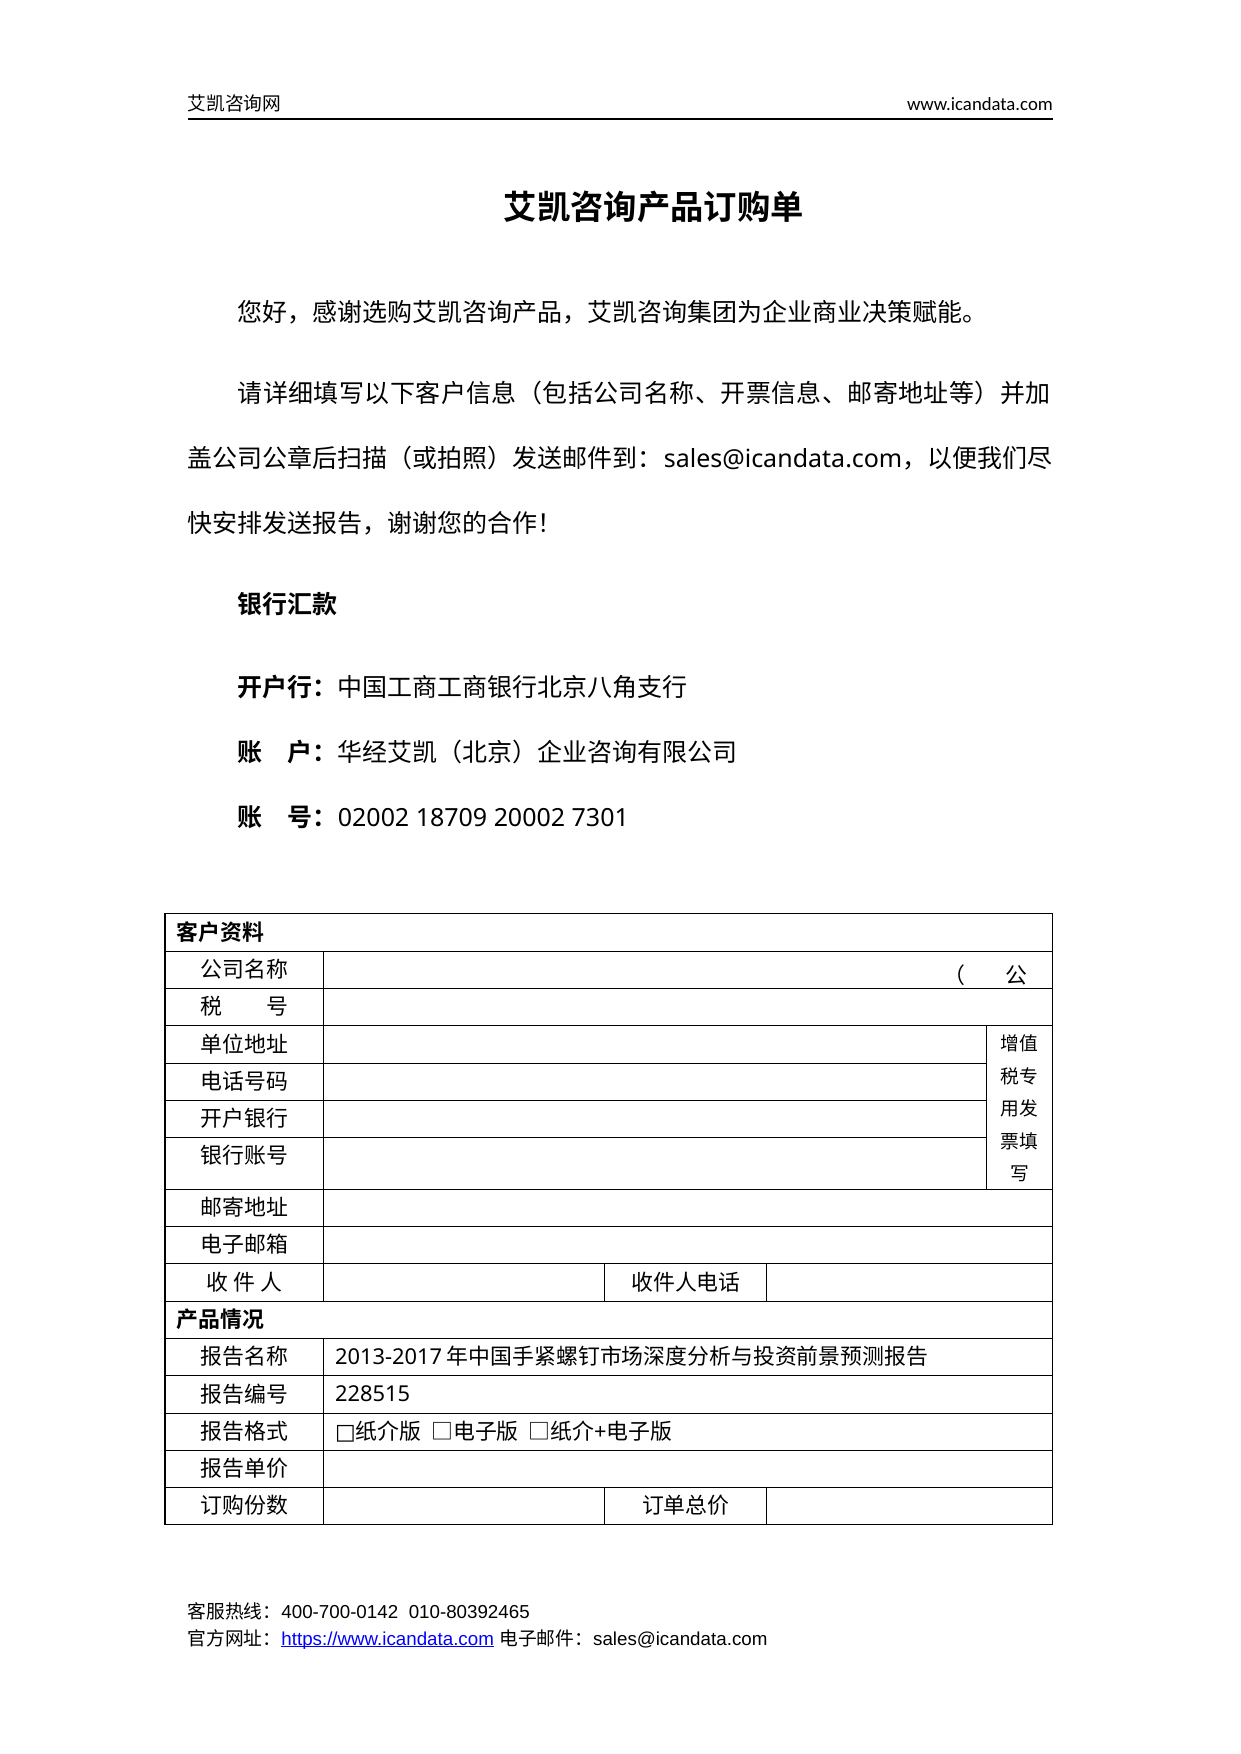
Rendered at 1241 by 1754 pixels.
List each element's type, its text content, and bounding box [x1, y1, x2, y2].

text 账 号：02002 18709 20002 7301 [187, 783, 1053, 848]
table_cell 电话号码 [166, 1064, 323, 1100]
table_cell 收 件 人 [166, 1264, 323, 1301]
table_cell [324, 1451, 1052, 1487]
table_cell 2013-2017年中国手紧螺钉市场深度分析与投资前景预测报告 [324, 1339, 1052, 1375]
table_cell 228515 [324, 1376, 1052, 1412]
table_cell 开户银行 [166, 1101, 323, 1137]
table_cell [324, 1138, 986, 1189]
table_cell [324, 1101, 986, 1137]
table_cell [767, 1488, 1052, 1524]
table_cell [324, 1488, 604, 1524]
table_cell 邮寄地址 [166, 1190, 323, 1226]
table_cell 报告编号 [166, 1376, 323, 1412]
table_cell 电子邮箱 [166, 1227, 323, 1263]
table_cell 银行账号 [166, 1138, 323, 1189]
table_cell 订单总价 [605, 1488, 766, 1524]
table_cell 税 号 [166, 989, 323, 1025]
table_cell 报告名称 [166, 1339, 323, 1375]
table_cell [324, 1064, 986, 1100]
table_cell [324, 1264, 604, 1301]
table_cell 公司名称 [166, 952, 323, 988]
table_cell 单位地址 [166, 1026, 323, 1062]
text 艾凯咨询产品订购单 [187, 172, 1053, 237]
table_cell 产品情况 [166, 1302, 1052, 1338]
text 请详细填写以下客户信息（包括公司名称、开票信息、邮寄地址等）并加盖公司公章后扫描（或拍照）发送邮件到：sales@icandata.com，以便我们尽快安排发送报告，谢谢您的合作！ [187, 359, 1053, 554]
table_cell [767, 1264, 1052, 1301]
table_cell [324, 952, 1052, 988]
text 您好，感谢选购艾凯咨询产品，艾凯咨询集团为企业商业决策赋能。 [187, 278, 1053, 343]
table_cell 收件人电话 [605, 1264, 766, 1301]
table_cell [324, 989, 1052, 1025]
table_cell 报告单价 [166, 1451, 323, 1487]
table_header 客户资料 [166, 914, 1052, 951]
table_cell 订购份数 [166, 1488, 323, 1524]
table_cell □纸介版 □电子版 □纸介+电子版 [324, 1414, 1052, 1450]
table_cell [324, 1026, 986, 1062]
table_cell 增值税专用发票填写 [987, 1026, 1052, 1189]
table_cell [324, 1190, 1052, 1226]
table_cell [324, 1227, 1052, 1263]
text 账 户：华经艾凯（北京）企业咨询有限公司 [187, 718, 1053, 783]
text 银行汇款 [187, 570, 1053, 635]
text 开户行：中国工商工商银行北京八角支行 [187, 653, 1053, 718]
table_cell 报告格式 [166, 1414, 323, 1450]
